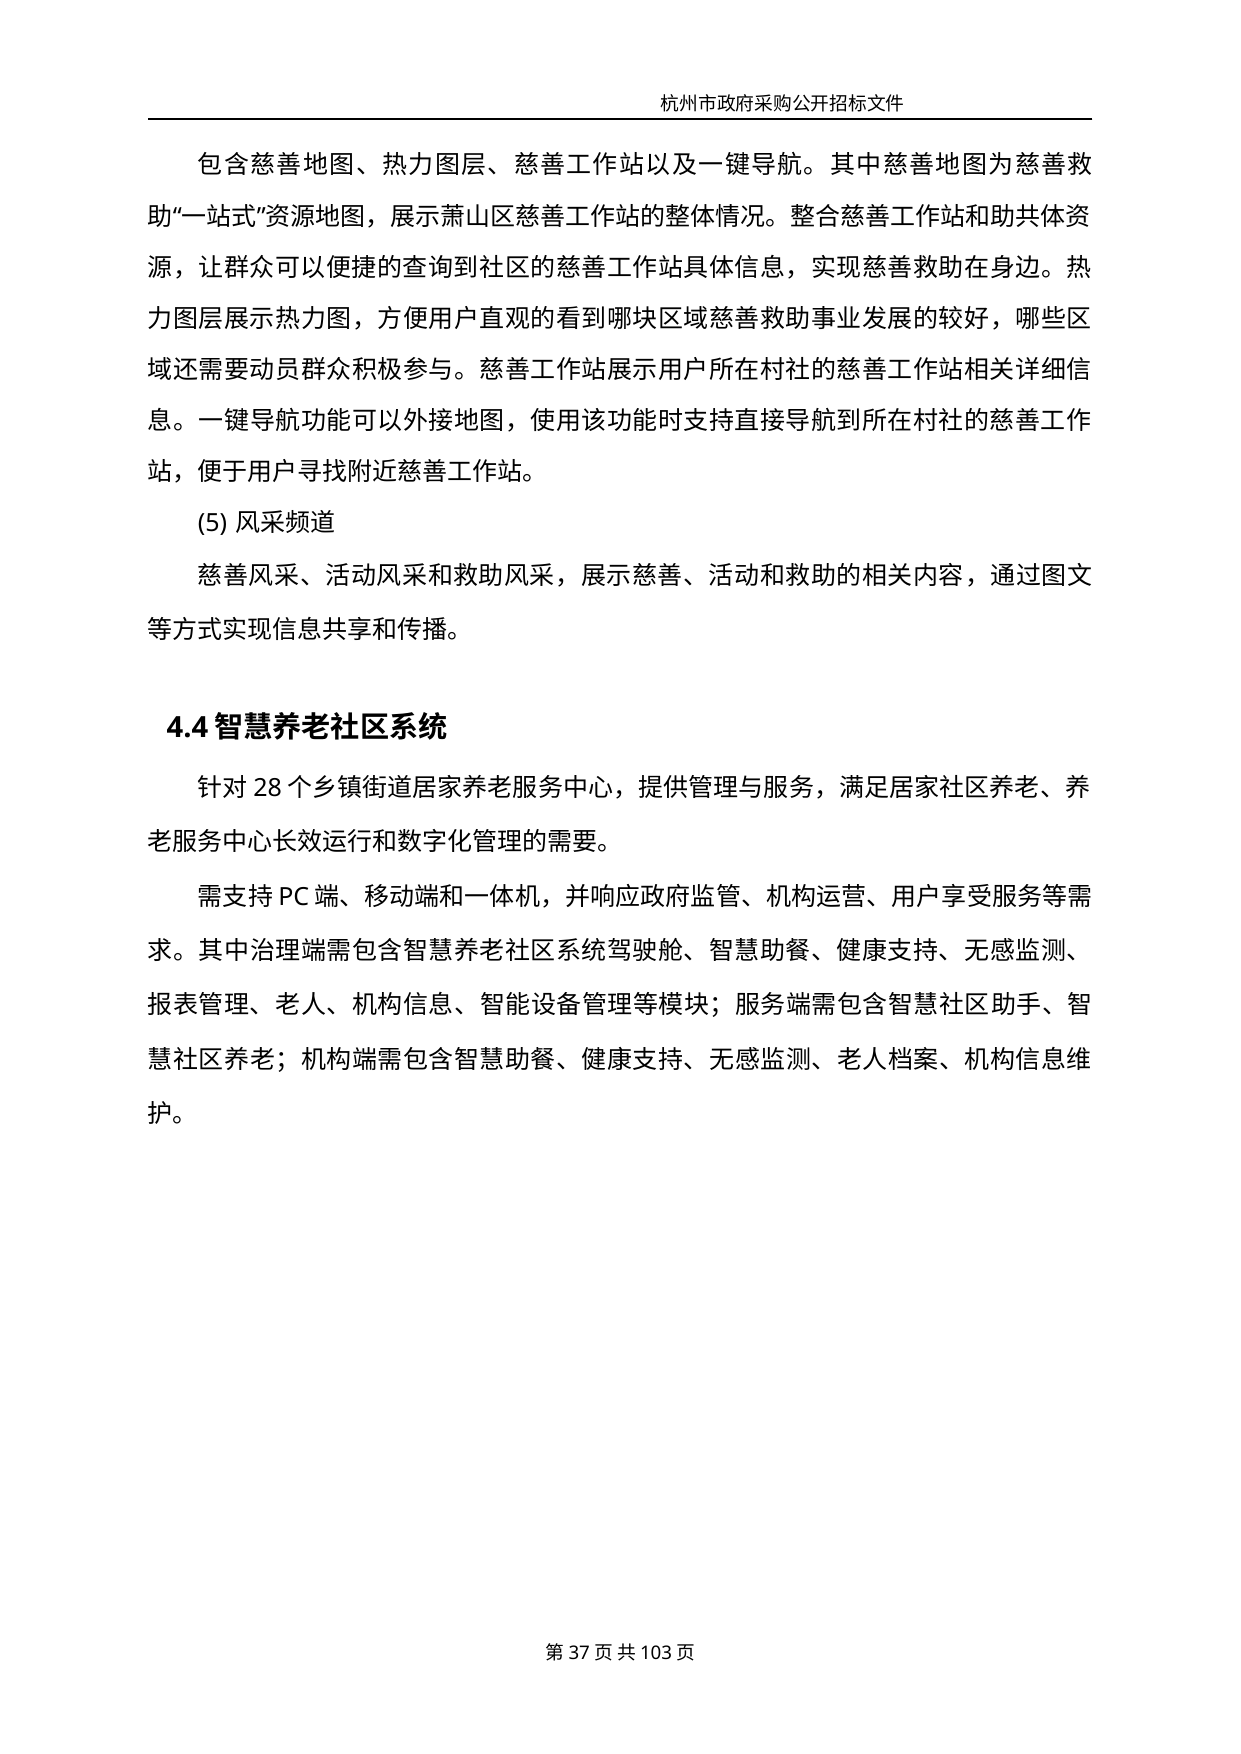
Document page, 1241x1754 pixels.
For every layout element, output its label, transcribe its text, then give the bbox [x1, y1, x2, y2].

text 需支持PC端、移动端和一体机，并响应政府监管、机构运营、用户享受服务等需求。其中治理端需包含智慧养老社区系统驾驶舱、智慧助餐、健康支持、无感监测、报表管理、老人、机构信息、智能设备管理等模块；服务端需包含智慧社区助手、智慧社区养老；机构端需包含智慧助餐、健康支持、无感监测、老人档案、机构信息维护。 [148, 876, 1092, 1130]
text 包含慈善地图、热力图层、慈善工作站以及一键导航。其中慈善地图为慈善救助“一站式”资源地图，展示萧山区慈善工作站的整体情况。整合慈善工作站和助共体资源，让群众可以便捷的查询到社区的慈善工作站具体信息，实现慈善救助在身边。热力图层展示热力图，方便用户直观的看到哪块区域慈善救助事业发展的较好，哪些区域还需要动员群众积极参与。慈善工作站展示用户所在村社的慈善工作站相关详细信息。一键导航功能可以外接地图，使用该功能时支持直接导航到所在村社的慈善工作站，便于用户寻找附近慈善工作站。 [148, 145, 1092, 487]
text 针对28个乡镇街道居家养老服务中心，提供管理与服务，满足居家社区养老、养老服务中心长效运行和数字化管理的需要。 [148, 767, 1092, 858]
text 4.4智慧养老社区系统 [166, 704, 1092, 746]
list 风采频道 [148, 504, 1092, 538]
text 慈善风采、活动风采和救助风采，展示慈善、活动和救助的相关内容，通过图文等方式实现信息共享和传播。 [148, 556, 1092, 646]
